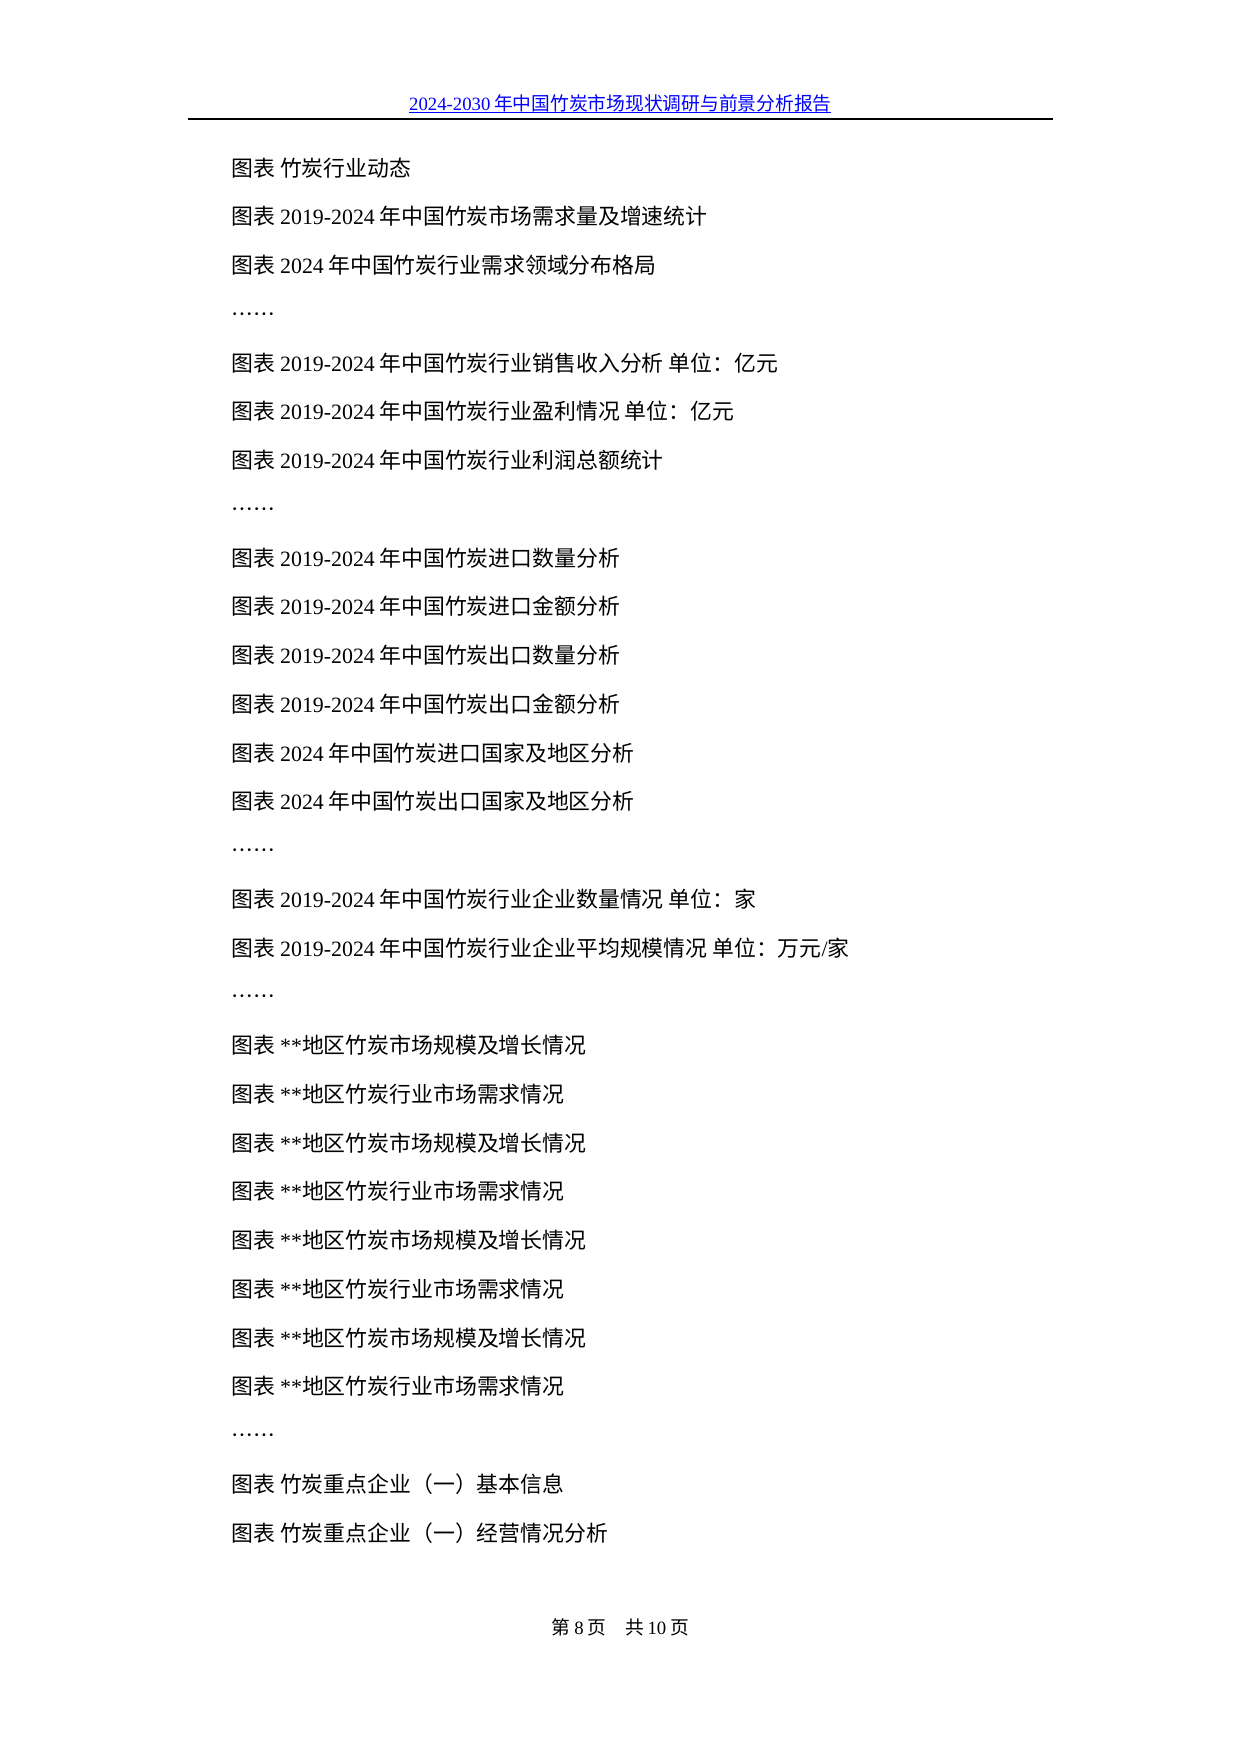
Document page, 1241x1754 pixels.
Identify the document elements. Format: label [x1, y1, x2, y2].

text [187, 150, 1053, 1548]
